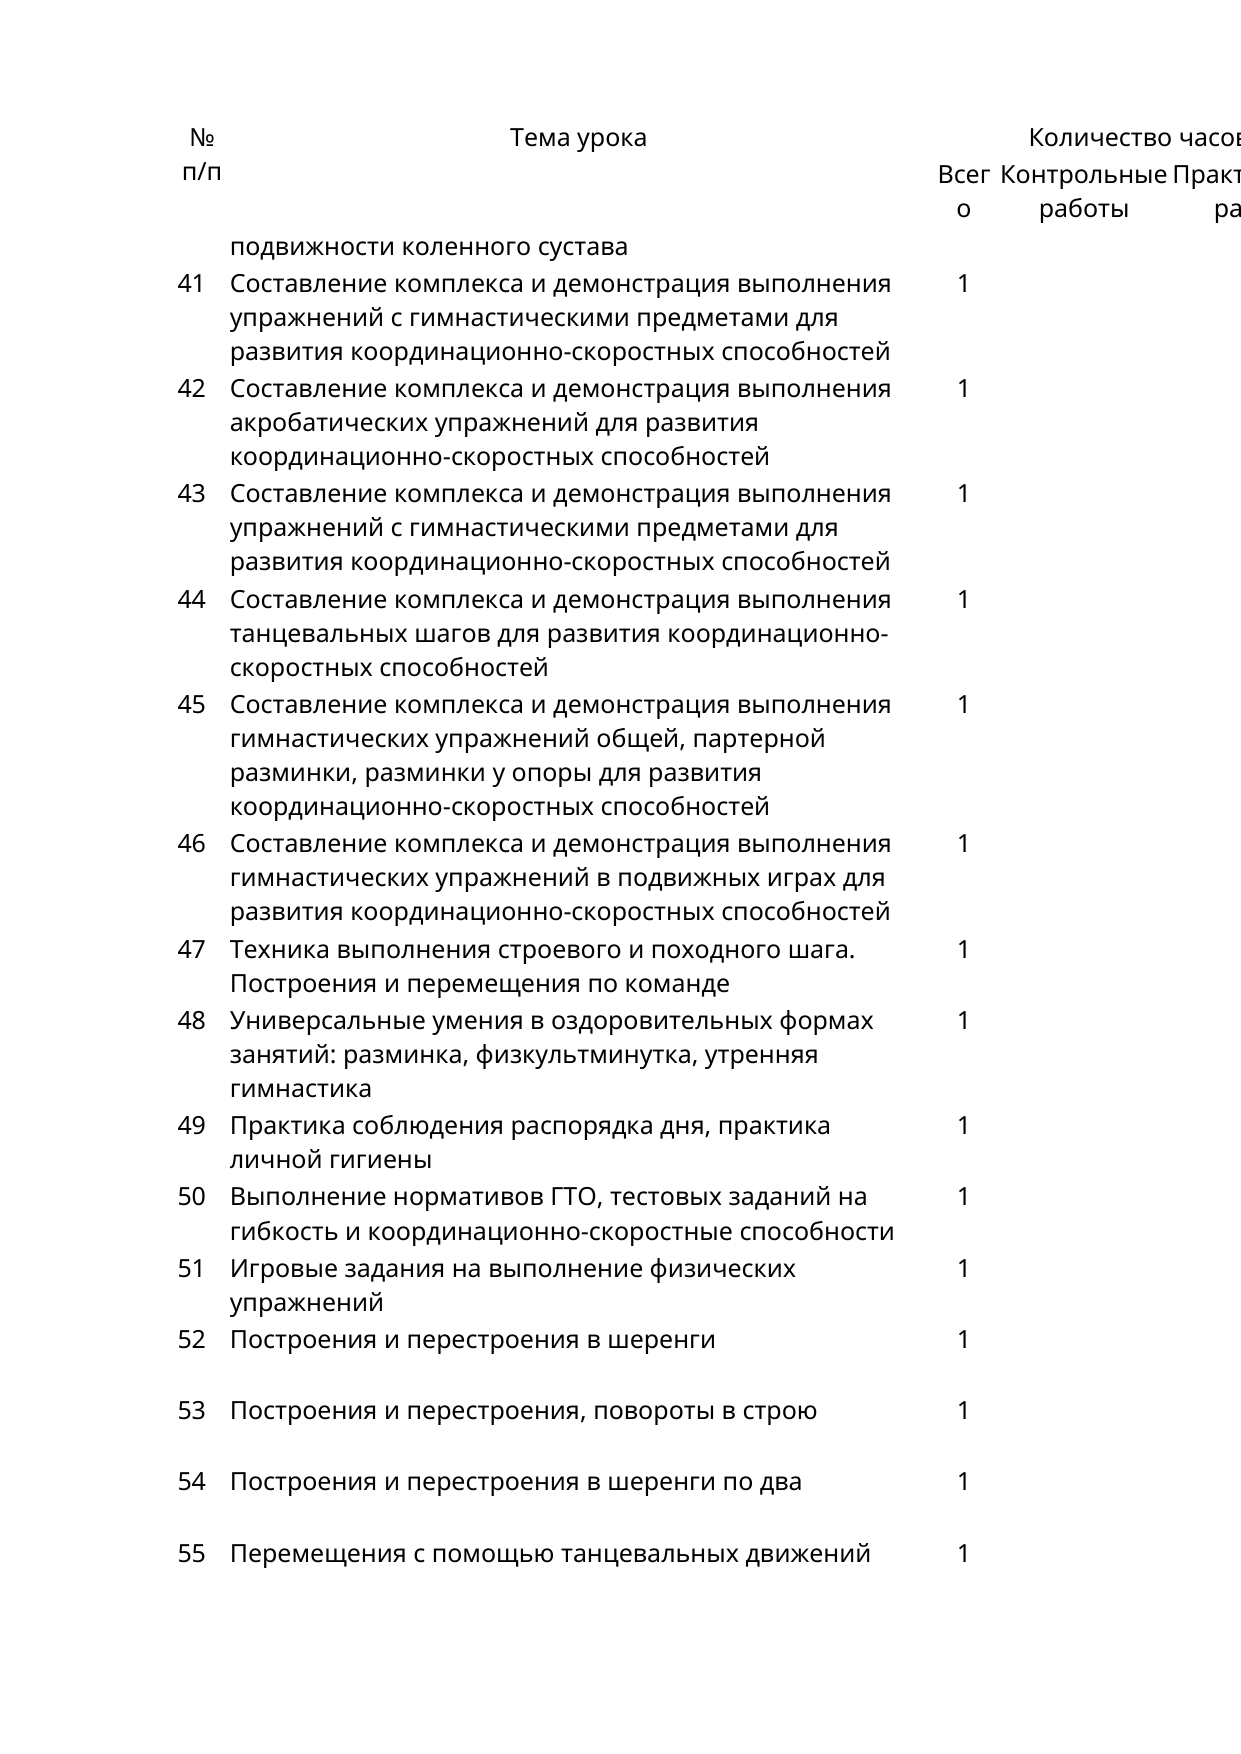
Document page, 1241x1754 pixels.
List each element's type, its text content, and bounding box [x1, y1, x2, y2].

table_cell Всего [930, 155, 998, 227]
table_header № п/п [176, 118, 228, 227]
table_cell Контрольные работы [998, 155, 1170, 227]
table_cell Практические работы [1170, 155, 1240, 227]
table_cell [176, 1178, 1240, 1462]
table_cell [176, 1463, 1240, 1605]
table_header Тема урока [228, 118, 930, 227]
table_header Количество часов [930, 118, 1240, 155]
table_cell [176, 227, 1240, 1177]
